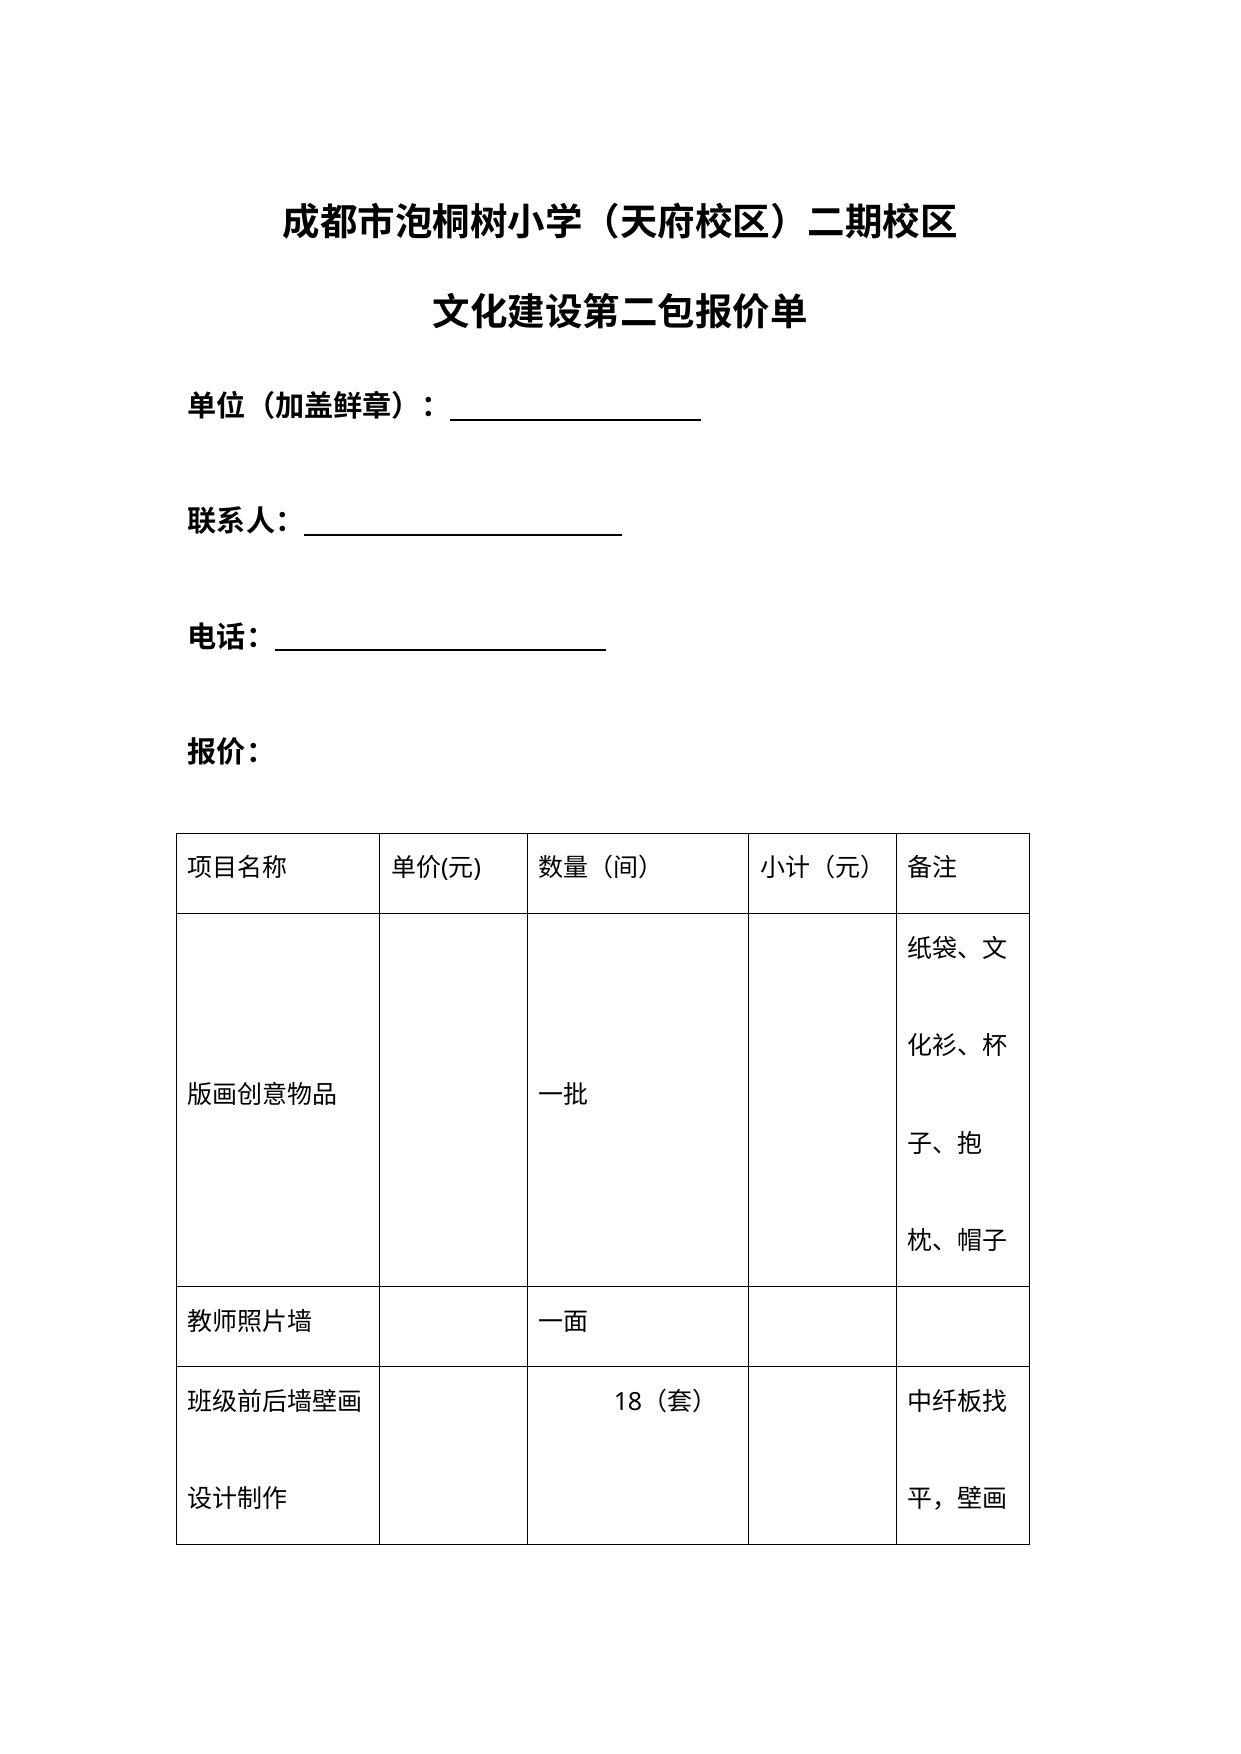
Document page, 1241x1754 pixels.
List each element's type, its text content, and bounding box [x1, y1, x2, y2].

table_header 单价(元) [380, 834, 527, 913]
table_cell 18（套） [528, 1367, 748, 1544]
table_cell 中纤板找平，壁画装饰 [897, 1367, 1029, 1544]
table_cell 一面 [528, 1287, 748, 1366]
text 成都市泡桐树小学（天府校区）二期校区 [187, 187, 1053, 252]
text 文化建设第二包报价单 [187, 277, 1053, 342]
table_cell 教师照片墙 [177, 1287, 379, 1366]
text 电话： [187, 602, 1053, 667]
text 联系人： [187, 486, 1053, 551]
table_cell 班级前后墙壁画设计制作 [177, 1367, 379, 1544]
text 单位（加盖鲜章）： [187, 371, 1053, 436]
table_cell [380, 914, 527, 1286]
table_header 项目名称 [177, 834, 379, 913]
table_header 备注 [897, 834, 1029, 913]
table_cell 版画创意物品 [177, 914, 379, 1286]
text 报价： [187, 717, 1053, 782]
table_cell [380, 1367, 527, 1544]
table_header 数量（间） [528, 834, 748, 913]
table_cell [380, 1287, 527, 1366]
table_header 小计（元） [749, 834, 896, 913]
table_cell 纸袋、文化衫、杯子、抱枕、帽子 [897, 914, 1029, 1286]
table_cell [749, 1367, 896, 1544]
table_cell 一批 [528, 914, 748, 1286]
table_cell [749, 914, 896, 1286]
table_cell [897, 1287, 1029, 1366]
table_cell [749, 1287, 896, 1366]
